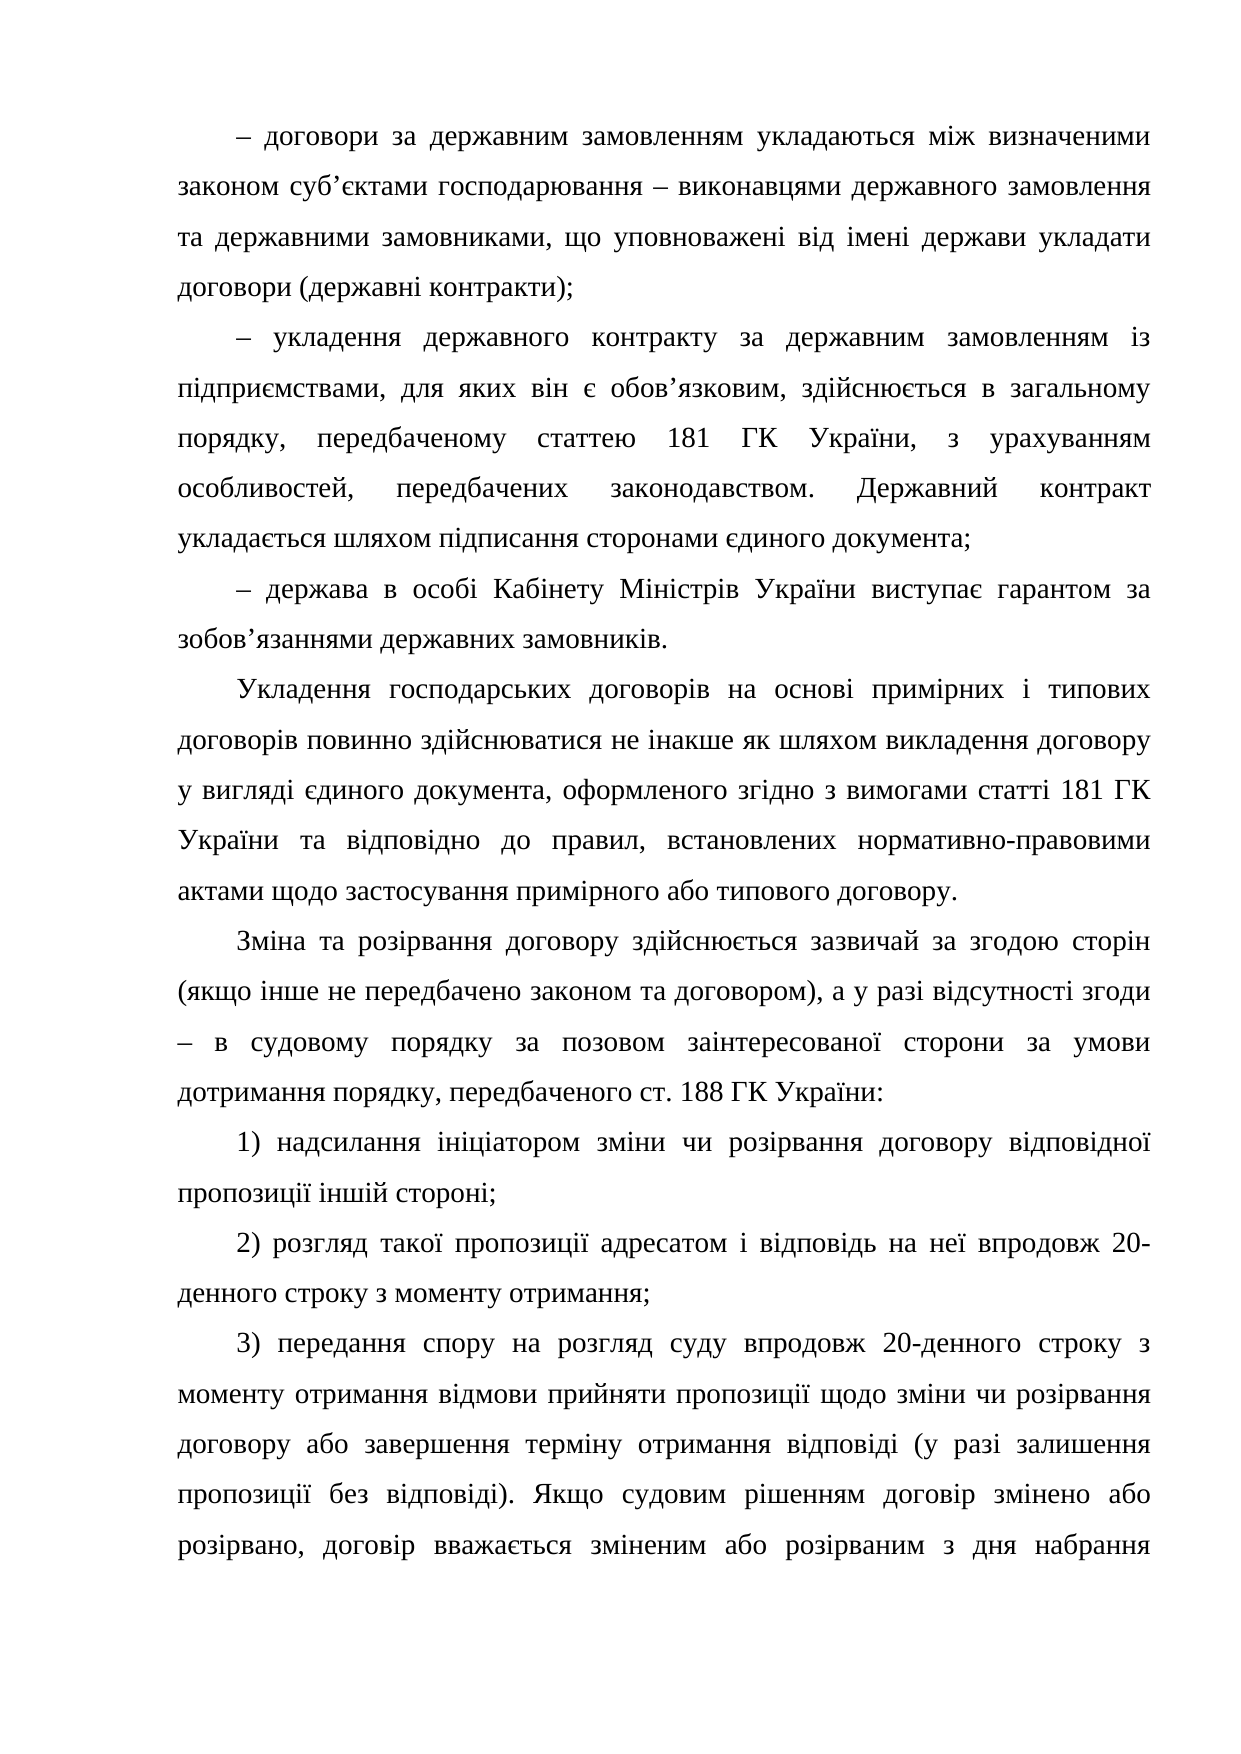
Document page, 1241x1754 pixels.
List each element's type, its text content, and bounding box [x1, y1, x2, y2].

text – укладення державного контракту за державним замовленням із підприємствами, для яких він є обов’язковим, здійснюється в загальному порядку, передбаченому статтею 181 ГК України, з урахуванням особливостей, передбачених законодавством. Державний контракт укладається шляхом підписання сторонами єдиного документа; [177, 319, 1152, 554]
text – договори за державним замовленням укладаються між визначеними законом суб’єктами господарювання – виконавцями державного замовлення та державними замовниками, що уповноважені від імені держави укладати договори (державні контракти); [177, 118, 1152, 303]
text – держава в особі Кабінету Міністрів України виступає гарантом за зобов’язаннями державних замовників. [177, 571, 1152, 655]
text 1) надсилання ініціатором зміни чи розірвання договору відповідної пропозиції іншій стороні; [177, 1124, 1152, 1208]
text Зміна та розірвання договору здійснюється зазвичай за згодою сторін (якщо інше не передбачено законом та договором), а у разі відсутності згоди – в судовому порядку за позовом заінтересованої сторони за умови дотримання порядку, передбаченого ст. 188 ГК України: [177, 923, 1152, 1108]
text 2) розгляд такої пропозиції адресатом і відповідь на неї впродовж 20-денного строку з моменту отримання; [177, 1225, 1152, 1309]
text Укладення господарських договорів на основі примірних і типових договорів повинно здійснюватися не інакше як шляхом викладення договору у вигляді єдиного документа, оформленого згідно з вимогами статті 181 ГК України та відповідно до правил, встановлених нормативно-правовими актами щодо застосування примірного або типового договору. [177, 672, 1152, 906]
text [177, 1326, 1152, 1560]
